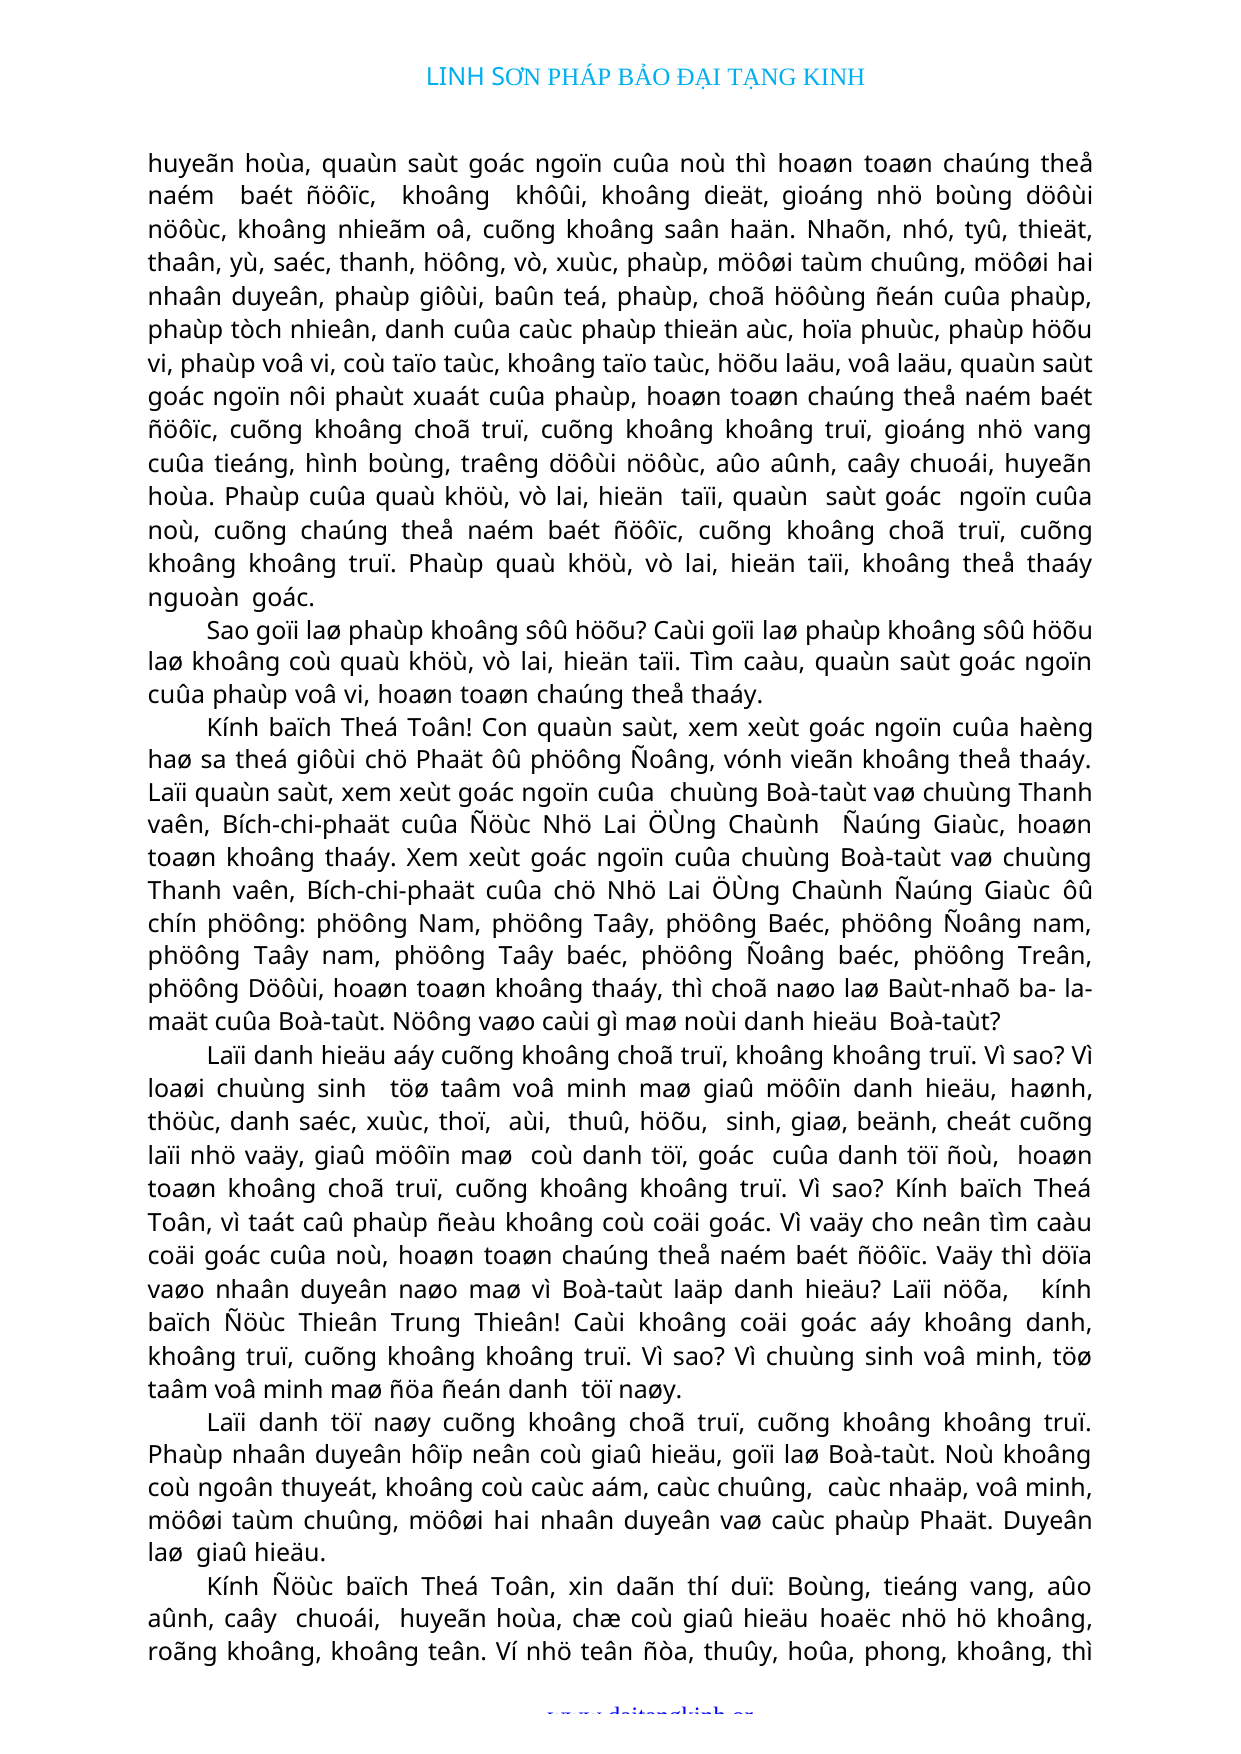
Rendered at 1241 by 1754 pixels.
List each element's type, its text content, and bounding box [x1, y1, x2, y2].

text Sao goïi laø phaùp khoâng sôû höõu? Caùi goïi laø phaùp khoâng sôû höõu laø khoâng coù quaù khöù, vò lai, hieän taïi. Tìm caàu, quaùn saùt goác ngoïn cuûa phaùp voâ vi, hoaøn toaøn chaúng theå thaáy. [147, 613, 1093, 710]
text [147, 1569, 1093, 1667]
text Laïi danh hieäu aáy cuõng khoâng choã truï, khoâng khoâng truï. Vì sao? Vì loaøi chuùng sinh töø taâm voâ minh maø giaû möôïn danh hieäu, haønh, thöùc, danh saéc, xuùc, thoï, aùi, thuû, höõu, sinh, giaø, beänh, cheát cuõng laïi nhö vaäy, giaû möôïn maø coù danh töï, goác cuûa danh töï ñoù, hoaøn toaøn khoâng choã truï, cuõng khoâng khoâng truï. Vì sao? Kính baïch Theá Toân, vì taát caû phaùp ñeàu khoâng coù coäi goác. Vì vaäy cho neân tìm caàu coäi goác cuûa noù, hoaøn toaøn chaúng theå naém baét ñöôïc. Vaäy thì döïa vaøo nhaân duyeân naøo maø vì Boà-taùt laäp danh hieäu? Laïi nöõa, kính baïch Ñöùc Thieân Trung Thieân! Caùi khoâng coäi goác aáy khoâng danh, khoâng truï, cuõng khoâng khoâng truï. Vì sao? Vì chuùng sinh voâ minh, töø taâm voâ minh maø ñöa ñeán danh töï naøy. [147, 1038, 1093, 1406]
text Laïi danh töï naøy cuõng khoâng choã truï, cuõng khoâng khoâng truï. Phaùp nhaân duyeân hôïp neân coù giaû hieäu, goïi laø Boà-taùt. Noù khoâng coù ngoân thuyeát, khoâng coù caùc aám, caùc chuûng, caùc nhaäp, voâ minh, möôøi taùm chuûng, möôøi hai nhaân duyeân vaø caùc phaùp Phaät. Duyeân laø giaû hieäu. [147, 1406, 1093, 1569]
text huyeãn hoùa, quaùn saùt goác ngoïn cuûa noù thì hoaøn toaøn chaúng theå naém baét ñöôïc, khoâng khôûi, khoâng dieät, gioáng nhö boùng döôùi nöôùc, khoâng nhieãm oâ, cuõng khoâng saân haän. Nhaõn, nhó, tyû, thieät, thaân, yù, saéc, thanh, höông, vò, xuùc, phaùp, möôøi taùm chuûng, möôøi hai nhaân duyeân, phaùp giôùi, baûn teá, phaùp, choã höôùng ñeán cuûa phaùp, phaùp tòch nhieân, danh cuûa caùc phaùp thieän aùc, hoïa phuùc, phaùp höõu vi, phaùp voâ vi, coù taïo taùc, khoâng taïo taùc, höõu laäu, voâ laäu, quaùn saùt goác ngoïn nôi phaùt xuaát cuûa phaùp, hoaøn toaøn chaúng theå naém baét ñöôïc, cuõng khoâng choã truï, cuõng khoâng khoâng truï, gioáng nhö vang cuûa tieáng, hình boùng, traêng döôùi nöôùc, aûo aûnh, caây chuoái, huyeãn hoùa. Phaùp cuûa quaù khöù, vò lai, hieän taïi, quaùn saùt goác ngoïn cuûa noù, cuõng chaúng theå naém baét ñöôïc, cuõng khoâng choã truï, cuõng khoâng khoâng truï. Phaùp quaù khöù, vò lai, hieän taïi, khoâng theå thaáy nguoàn goác. [147, 145, 1093, 613]
text Kính baïch Theá Toân! Con quaùn saùt, xem xeùt goác ngoïn cuûa haèng haø sa theá giôùi chö Phaät ôû phöông Ñoâng, vónh vieãn khoâng theå thaáy. Laïi quaùn saùt, xem xeùt goác ngoïn cuûa chuùng Boà-taùt vaø chuùng Thanh vaên, Bích-chi-phaät cuûa Ñöùc Nhö Lai ÖÙng Chaùnh Ñaúng Giaùc, hoaøn toaøn khoâng thaáy. Xem xeùt goác ngoïn cuûa chuùng Boà-taùt vaø chuùng Thanh vaên, Bích-chi-phaät cuûa chö Nhö Lai ÖÙng Chaùnh Ñaúng Giaùc ôû chín phöông: phöông Nam, phöông Taây, phöông Baéc, phöông Ñoâng nam, phöông Taây nam, phöông Taây baéc, phöông Ñoâng baéc, phöông Treân, phöông Döôùi, hoaøn toaøn khoâng thaáy, thì choã naøo laø Baùt-nhaõ ba- la-maät cuûa Boà-taùt. Nöông vaøo caùi gì maø noùi danh hieäu Boà-taùt? [147, 710, 1093, 1037]
